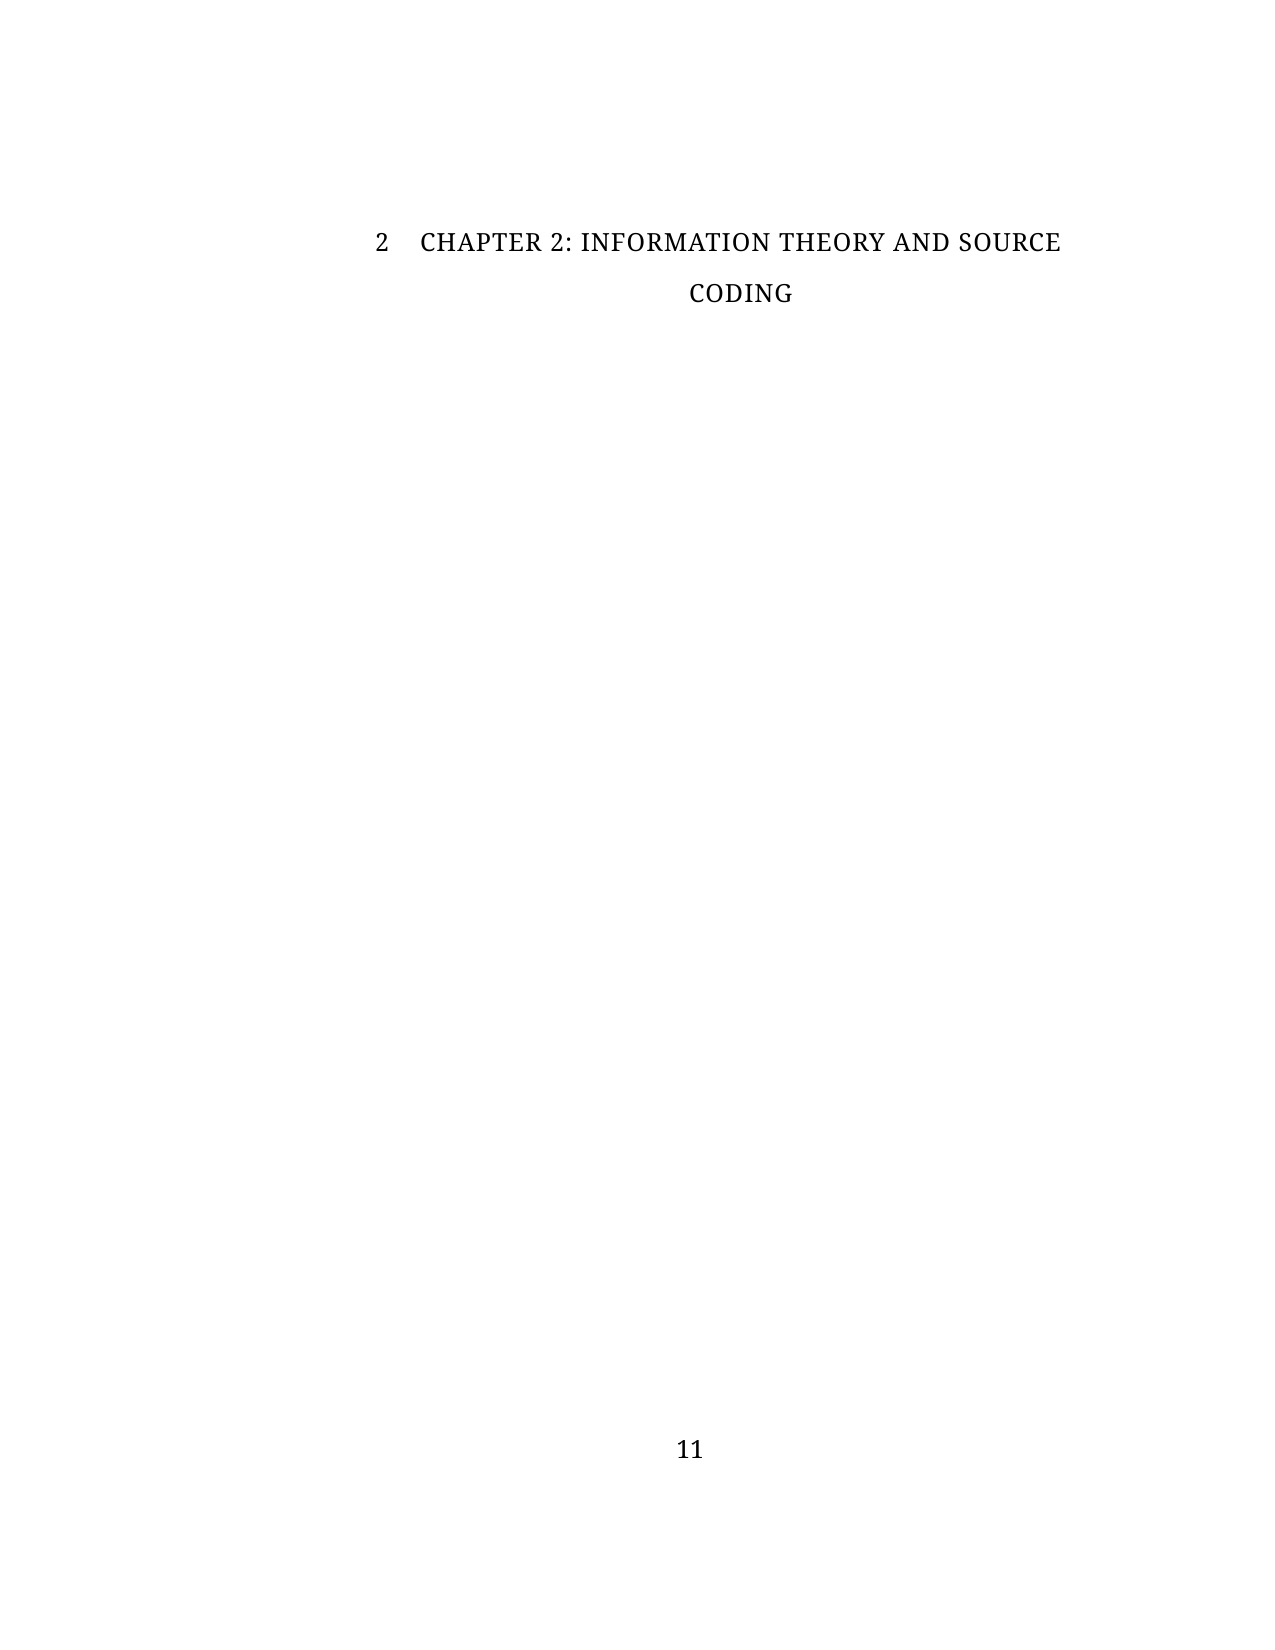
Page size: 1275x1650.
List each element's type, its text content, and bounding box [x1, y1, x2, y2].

subtitle Chapter 2: Information Theory and Source Coding [356, 225, 1080, 310]
